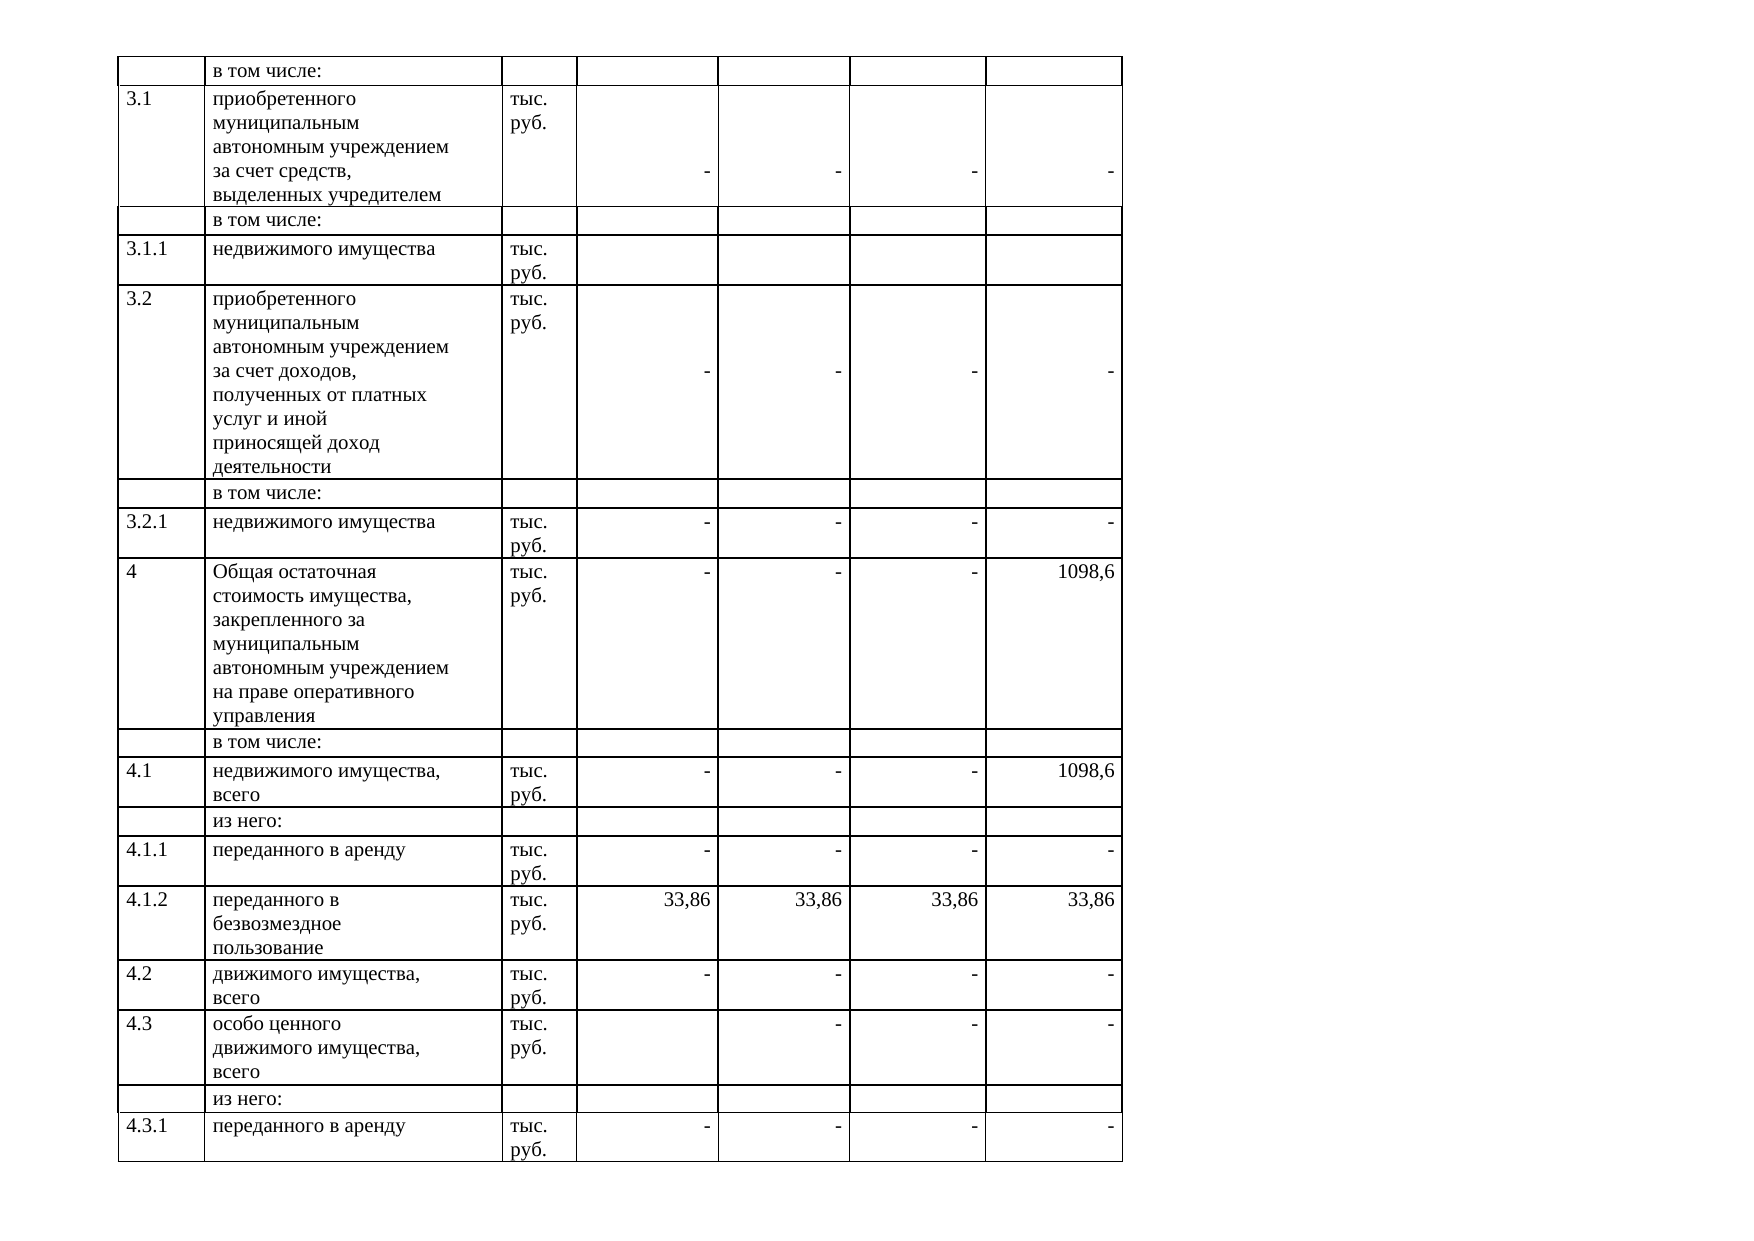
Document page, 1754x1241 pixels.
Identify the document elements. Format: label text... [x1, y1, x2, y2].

table_cell [578, 236, 717, 284]
table_cell 3.2 [119, 286, 204, 478]
table_cell тыс. руб. [503, 1011, 576, 1083]
table_cell - [719, 86, 849, 206]
table_cell - [851, 509, 985, 557]
table_cell - [578, 559, 717, 727]
table_cell в том числе: [206, 207, 501, 233]
table_cell - [719, 509, 849, 557]
table_cell тыс. руб. [503, 286, 576, 478]
table_cell [503, 730, 576, 756]
table_cell 33,86 [987, 887, 1121, 959]
table_cell [503, 207, 576, 233]
table_cell [851, 57, 985, 85]
table_cell 3.1.1 [119, 236, 204, 284]
table_cell - [719, 758, 849, 806]
table_cell - [577, 1113, 718, 1161]
table_cell - [851, 758, 985, 806]
table_cell [503, 480, 576, 507]
table_cell - [986, 1113, 1122, 1161]
table_cell [719, 808, 849, 834]
table_cell [719, 480, 849, 507]
table_cell [851, 730, 985, 756]
table_cell тыс. руб. [503, 559, 576, 727]
table_cell движимого имущества, всего [206, 961, 501, 1009]
table_cell [119, 730, 204, 756]
table_cell приобретенного муниципальным автономным учреждением за счет доходов, полученных от платных услуг и иной приносящей доход деятельности [206, 286, 501, 478]
table_cell Общая остаточная стоимость имущества, закрепленного за муниципальным автономным учреждением на праве оперативного управления [206, 559, 501, 727]
table_cell переданного в безвозмездное пользование [206, 887, 501, 959]
table_cell - [578, 961, 717, 1009]
table_cell 3.2.1 [119, 509, 204, 557]
table_cell - [987, 286, 1121, 478]
table_cell - [851, 837, 985, 885]
table_cell - [578, 758, 717, 806]
table_cell [987, 1086, 1121, 1112]
table_cell - [850, 1113, 985, 1161]
table_cell в том числе: [206, 57, 501, 85]
table_cell [119, 207, 204, 233]
table_cell - [850, 86, 985, 206]
table_cell - [719, 1011, 849, 1083]
table_cell [987, 808, 1121, 834]
table_cell [851, 1086, 985, 1112]
table_cell - [851, 286, 985, 478]
table_cell 4.1.2 [119, 887, 204, 959]
table_cell - [987, 1011, 1121, 1083]
table_cell - [987, 837, 1121, 885]
table_cell особо ценного движимого имущества, всего [206, 1011, 501, 1083]
table_cell [851, 808, 985, 834]
table_cell недвижимого имущества [206, 236, 501, 284]
table_cell - [719, 837, 849, 885]
table_cell недвижимого имущества [206, 509, 501, 557]
table_cell [851, 480, 985, 507]
table_cell недвижимого имущества, всего [206, 758, 501, 806]
table_cell [719, 1086, 849, 1112]
table_cell [578, 1011, 717, 1083]
table_cell [578, 57, 717, 85]
table_cell 1098,6 [987, 559, 1121, 727]
table_cell 4 [119, 559, 204, 727]
table_cell - [851, 961, 985, 1009]
table_cell [119, 57, 204, 85]
table_cell [503, 1086, 576, 1112]
table_cell [578, 808, 717, 834]
table_cell [987, 480, 1121, 507]
table_cell 4.1.1 [119, 837, 204, 885]
table_cell из него: [206, 1086, 501, 1112]
table_cell [503, 808, 576, 834]
table_cell 4.3 [119, 1011, 204, 1083]
table_cell [987, 57, 1121, 85]
table_cell [719, 730, 849, 756]
table_cell в том числе: [206, 480, 501, 507]
table_cell [119, 480, 204, 507]
table_cell 33,86 [578, 887, 717, 959]
table_cell переданного в аренду [206, 837, 501, 885]
table_cell переданного в аренду [205, 1113, 502, 1161]
table_cell 4.1 [119, 758, 204, 806]
table_cell - [578, 837, 717, 885]
table_cell - [578, 509, 717, 557]
table_cell [851, 207, 985, 233]
table_cell тыс. руб. [503, 758, 576, 806]
table_cell из него: [206, 808, 501, 834]
table_cell - [719, 559, 849, 727]
table_cell 4.3.1 [119, 1113, 204, 1161]
table_cell - [987, 961, 1121, 1009]
table_cell тыс. руб. [503, 961, 576, 1009]
table_cell 4.2 [119, 961, 204, 1009]
table_cell тыс. руб. [503, 887, 576, 959]
table_cell [851, 236, 985, 284]
table_cell тыс. руб. [503, 1113, 576, 1161]
table_cell [578, 480, 717, 507]
table_cell тыс. руб. [503, 509, 576, 557]
table_cell [578, 207, 717, 233]
table_cell [119, 1086, 204, 1112]
table_cell - [719, 286, 849, 478]
table_cell [987, 236, 1121, 284]
table_cell в том числе: [206, 730, 501, 756]
table_cell [719, 207, 849, 233]
table_cell приобретенного муниципальным автономным учреждением за счет средств, выделенных учредителем [205, 86, 502, 206]
table_cell - [719, 1113, 849, 1161]
table_cell 3.1 [119, 86, 204, 206]
table_cell тыс. руб. [503, 86, 576, 206]
table_cell - [577, 86, 718, 206]
table_cell - [851, 1011, 985, 1083]
table_cell - [987, 509, 1121, 557]
table_cell - [719, 961, 849, 1009]
table_cell - [851, 559, 985, 727]
table_cell 33,86 [851, 887, 985, 959]
table_cell [578, 730, 717, 756]
table_cell тыс. руб. [503, 837, 576, 885]
table_cell [578, 1086, 717, 1112]
table_cell [719, 57, 849, 85]
table_cell 1098,6 [987, 758, 1121, 806]
table_cell [987, 730, 1121, 756]
table_cell [119, 808, 204, 834]
table_cell - [578, 286, 717, 478]
table_cell [719, 236, 849, 284]
table_cell тыс. руб. [503, 236, 576, 284]
table_cell - [986, 86, 1122, 206]
table_cell [503, 57, 576, 85]
table_cell 33,86 [719, 887, 849, 959]
table_cell [987, 207, 1121, 233]
